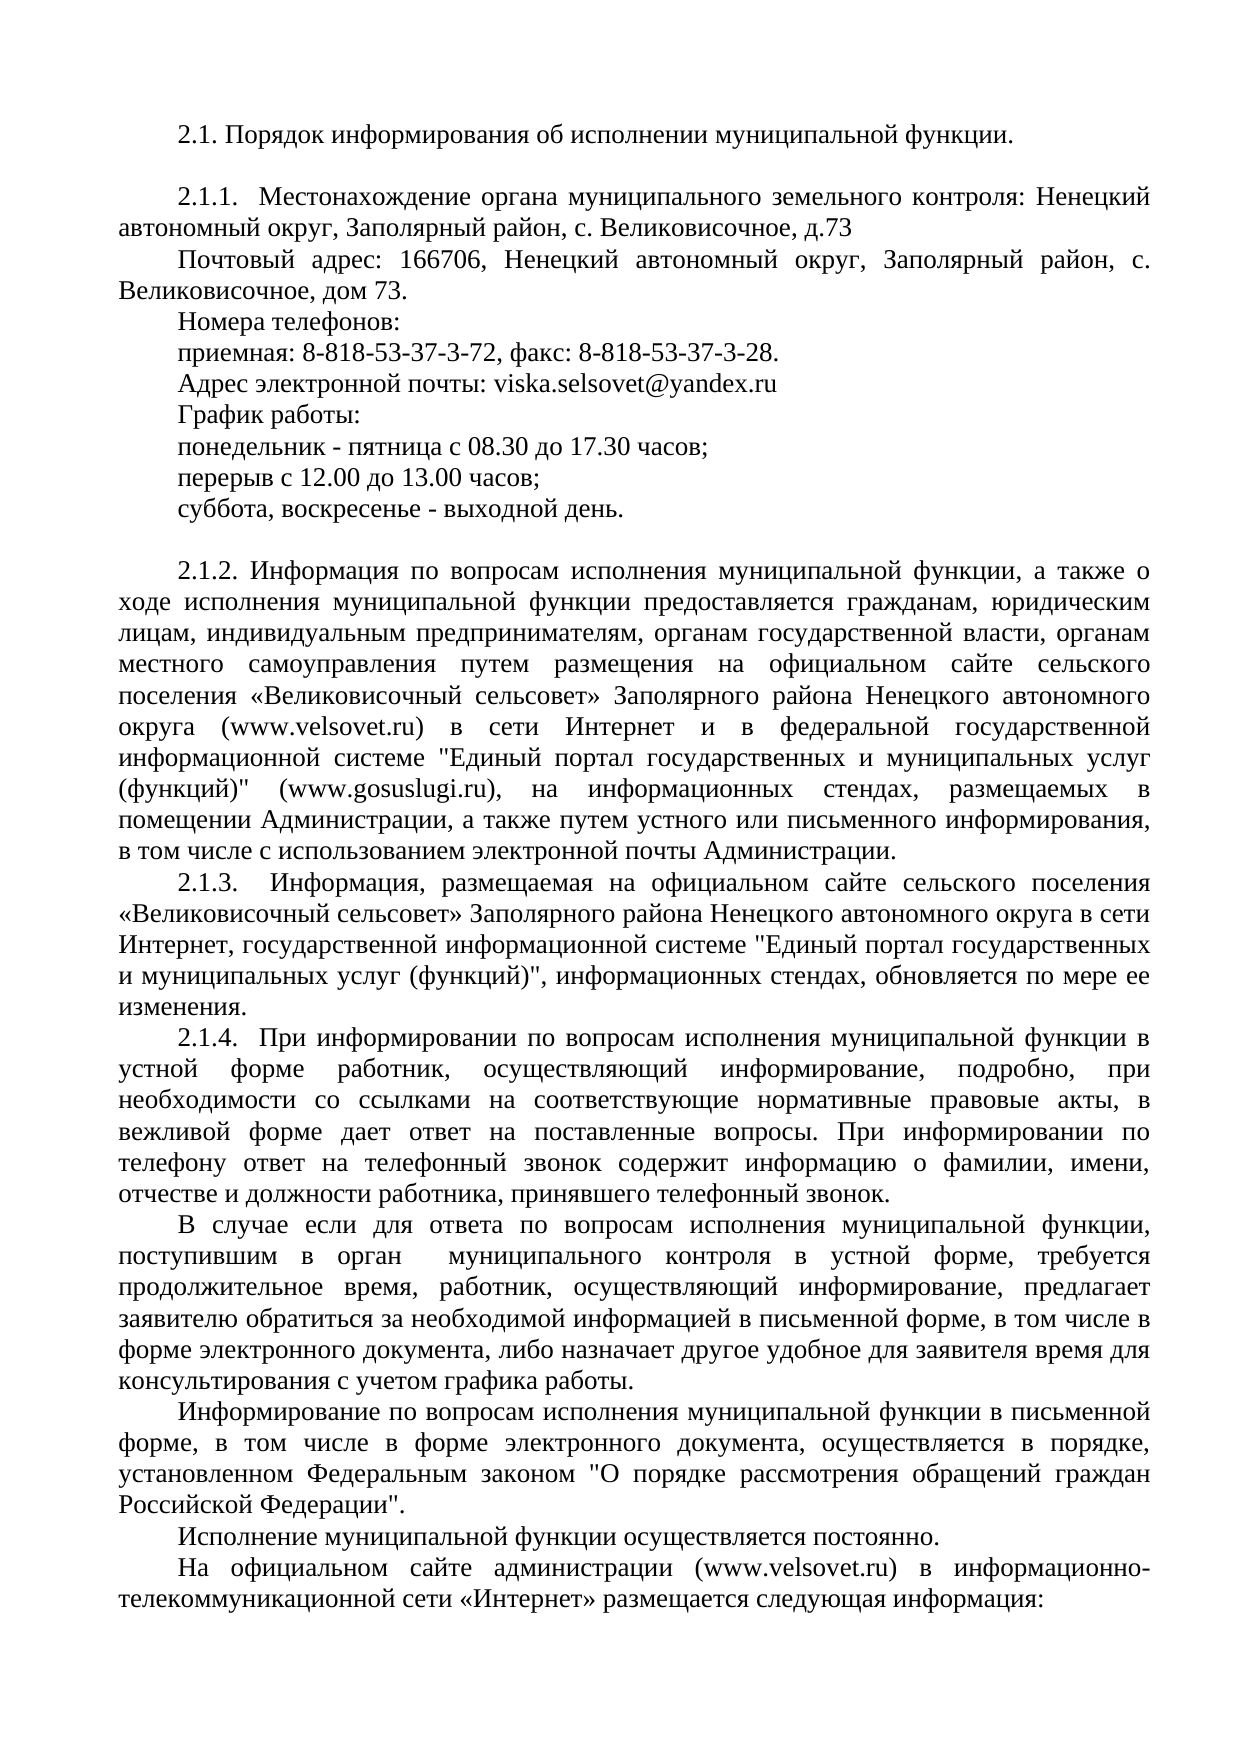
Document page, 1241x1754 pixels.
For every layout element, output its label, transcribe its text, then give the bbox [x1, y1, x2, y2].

text перерыв с 12.00 до 13.00 часов; [118, 461, 1152, 492]
text понедельник - пятница с 08.30 до 17.30 часов; [118, 429, 1152, 461]
text приемная: 8-818-53-37-3-72, факс: 8-818-53-37-3-28. [118, 336, 1152, 367]
text 2.1.2. Информация по вопросам исполнения муниципальной функции, а также о ходе исполнения муниципальной функции предоставляется гражданам, юридическим лицам, индивидуальным предпринимателям, органам государственной власти, органам местного самоуправления путем размещения на официальном сайте сельского поселения «Великовисочный сельсовет» Заполярного района Ненецкого автономного округа (www.velsovet.ru) в сети Интернет и в федеральной государственной информационной системе "Единый портал государственных и муниципальных услуг (функций)" (www.gosuslugi.ru), на информационных стендах, размещаемых в помещении Администрации, а также путем устного или письменного информирования, в том числе с использованием электронной почты Администрации. [118, 554, 1152, 866]
text 2.1.4. При информировании по вопросам исполнения муниципальной функции в устной форме работник, осуществляющий информирование, подробно, при необходимости со ссылками на соответствующие нормативные правовые акты, в вежливой форме дает ответ на поставленные вопросы. При информировании по телефону ответ на телефонный звонок содержит информацию о фамилии, имени, отчестве и должности работника, принявшего телефонный звонок. [118, 1021, 1152, 1208]
text 2.1.1. Местонахождение органа муниципального земельного контроля: Ненецкий автономный округ, Заполярный район, с. Великовисочное, д.73 [118, 180, 1152, 243]
text Адрес электронной почты: viska.selsovet@yandex.ru [118, 367, 1152, 398]
text График работы: [118, 398, 1152, 429]
text 2.1.3. Информация, размещаемая на официальном сайте сельского поселения «Великовисочный сельсовет» Заполярного района Ненецкого автономного округа в сети Интернет, государственной информационной системе "Единый портал государственных и муниципальных услуг (функций)", информационных стендах, обновляется по мере ее изменения. [118, 866, 1152, 1021]
text На официальном сайте администрации (www.velsovet.ru) в информационно-телекоммуникационной сети «Интернет» размещается следующая информация: [118, 1551, 1152, 1613]
text Почтовый адрес: 166706, Ненецкий автономный округ, Заполярный район, с. Великовисочное, дом 73. [118, 243, 1152, 305]
text Исполнение муниципальной функции осуществляется постоянно. [118, 1520, 1152, 1551]
text Номера телефонов: [118, 305, 1152, 336]
text Информирование по вопросам исполнения муниципальной функции в письменной форме, в том числе в форме электронного документа, осуществляется в порядке, установленном Федеральным законом "О порядке рассмотрения обращений граждан Российской Федерации". [118, 1395, 1152, 1520]
text В случае если для ответа по вопросам исполнения муниципальной функции, поступившим в орган муниципального контроля в устной форме, требуется продолжительное время, работник, осуществляющий информирование, предлагает заявителю обратиться за необходимой информацией в письменной форме, в том числе в форме электронного документа, либо назначает другое удобное для заявителя время для консультирования с учетом графика работы. [118, 1208, 1152, 1395]
text суббота, воскресенье - выходной день. [118, 492, 1152, 523]
text 2.1. Порядок информирования об исполнении муниципальной функции. [118, 118, 1152, 149]
